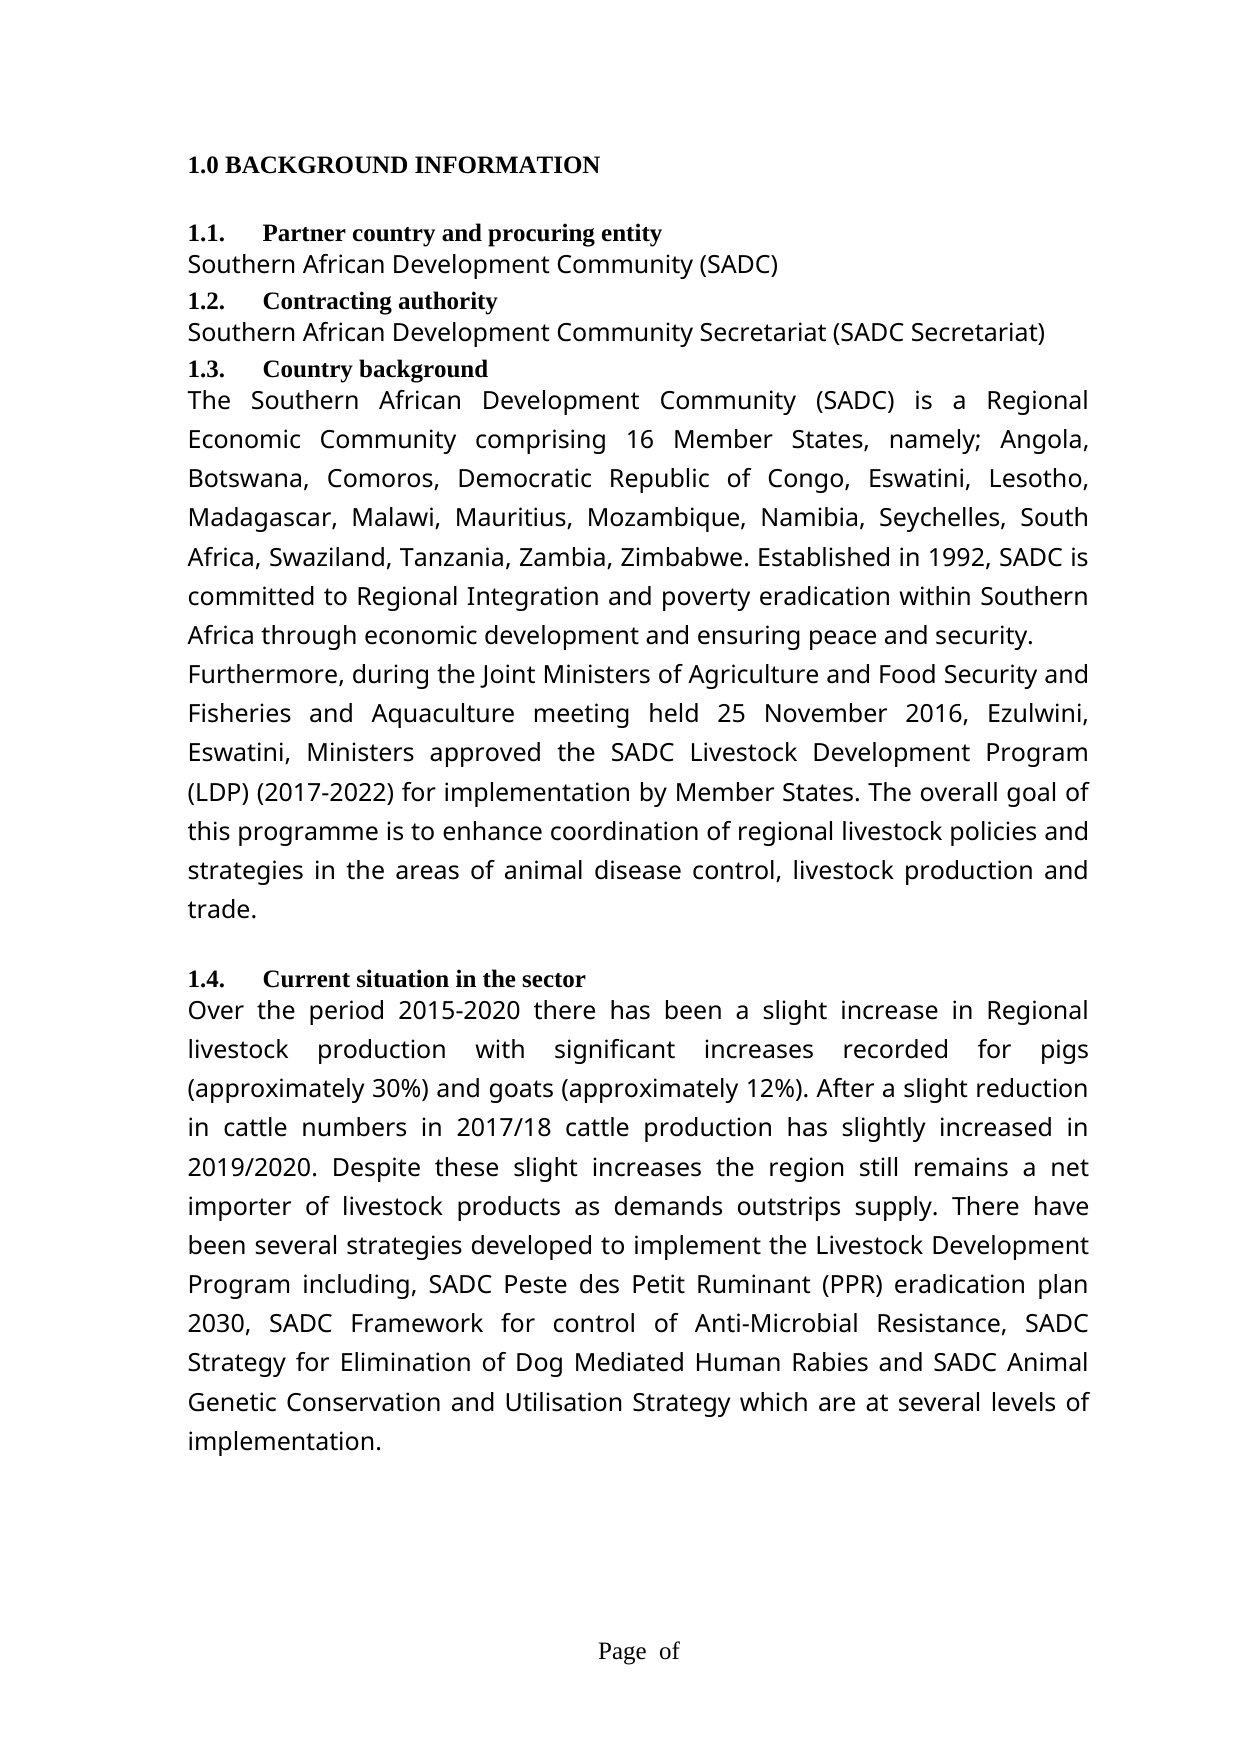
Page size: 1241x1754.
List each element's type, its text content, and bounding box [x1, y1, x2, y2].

subtitle 1.0 BACKGROUND INFORMATION [187, 150, 1090, 179]
text Southern African Development Community (SADC) [187, 247, 1090, 281]
subtitle 1.1. Partner country and procuring entity [187, 218, 1090, 247]
text The Southern African Development Community (SADC) is a Regional Economic Community comprising 16 Member States, namely; Angola, Botswana, Comoros, Democratic Republic of Congo, Eswatini, Lesotho, Madagascar, Malawi, Mauritius, Mozambique, Namibia, Seychelles, South Africa, Swaziland, Tanzania, Zambia, Zimbabwe. Established in 1992, SADC is committed to Regional Integration and poverty eradication within Southern Africa through economic development and ensuring peace and security. [187, 382, 1090, 652]
text Furthermore, during the Joint Ministers of Agriculture and Food Security and Fisheries and Aquaculture meeting held 25 November 2016, Ezulwini, Eswatini, Ministers approved the SADC Livestock Development Program (LDP) (2017-2022) for implementation by Member States. The overall goal of this programme is to enhance coordination of regional livestock policies and strategies in the areas of animal disease control, livestock production and trade. [187, 657, 1090, 926]
subtitle 1.2. Contracting authority [187, 286, 1090, 314]
subtitle 1.3. Country background [187, 354, 1090, 382]
text Over the period 2015-2020 there has been a slight increase in Regional livestock production with significant increases recorded for pigs (approximately 30%) and goats (approximately 12%). After a slight reduction in cattle numbers in 2017/18 cattle production has slightly increased in 2019/2020. Despite these slight increases the region still remains a net importer of livestock products as demands outstrips supply. There have been several strategies developed to implement the Livestock Development Program including, SADC Peste des Petit Ruminant (PPR) eradication plan 2030, SADC Framework for control of Anti-Microbial Resistance, SADC Strategy for Elimination of Dog Mediated Human Rabies and SADC Animal Genetic Conservation and Utilisation Strategy which are at several levels of implementation. [187, 993, 1090, 1457]
subtitle 1.4. Current situation in the sector [187, 964, 1090, 993]
text Southern African Development Community Secretariat (SADC Secretariat) [187, 314, 1090, 349]
